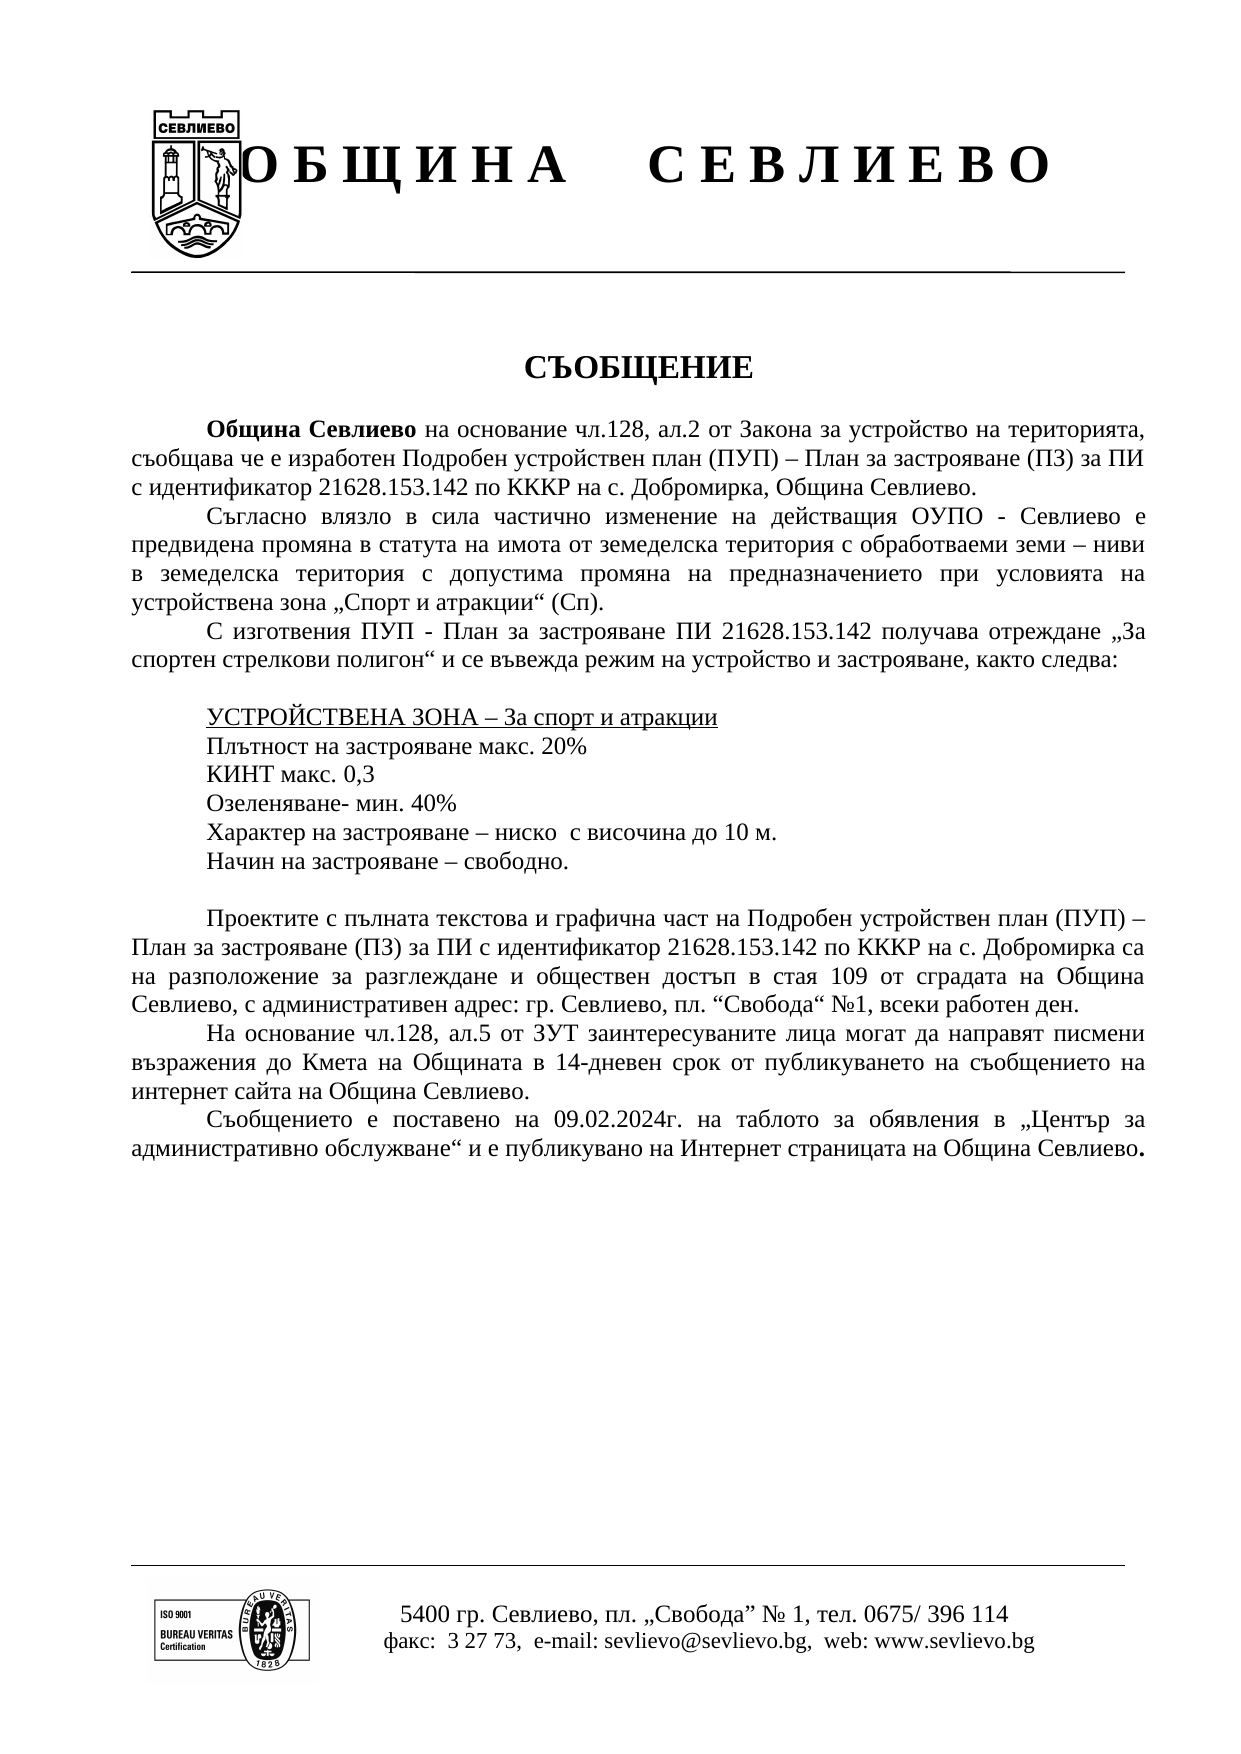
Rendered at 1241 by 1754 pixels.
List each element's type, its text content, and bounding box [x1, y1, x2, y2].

text Проектите с пълната текстова и графична част на Подробен устройствен план (ПУП) – План за застрояване (ПЗ) за ПИ с идентификатор 21628.153.142 по КККР на с. Добромирка са на разположение за разглеждане и обществен достъп в стая 109 от сградата на Община Севлиево, с административен адрес: гр. Севлиево, пл. “Свобода“ №1, всеки работен ден. [131, 903, 1146, 1018]
picture [150, 109, 243, 259]
text Начин на застрояване – свободно. [131, 846, 1146, 874]
text Съгласно влязло в сила частично изменение на действащия ОУПО - Севлиево е предвидена промяна в статута на имота от земеделска територия с обработваеми земи – ниви в земеделска територия с допустима промяна на предназначението при условията на устройствена зона „Спорт и атракции“ (Сп). [131, 501, 1146, 616]
text Съобщението е поставено на 09.02.2024г. на таблото за обявления в „Център за административно обслужване“ и е публикувано на Интернет страницата на Община Севлиево. [131, 1104, 1146, 1162]
text СЪОБЩЕНИЕ [131, 347, 1146, 386]
text Плътност на застрояване макс. 20% [131, 731, 1146, 759]
subtitle УСТРОЙСТВЕНА ЗОНА – За спорт и атракции [131, 702, 1157, 731]
text Озеленяване- мин. 40% [131, 788, 1146, 817]
text Характер на застрояване – ниско с височина до 10 м. [131, 817, 1146, 846]
text На основание чл.128, ал.5 от ЗУТ заинтересуваните лица могат да направят писмени възражения до Кмета на Общината в 14-дневен срок от публикуването на съобщението на интернет сайта на Община Севлиево. [131, 1018, 1146, 1104]
text КИНТ макс. 0,3 [131, 759, 1146, 788]
picture [146, 1577, 319, 1685]
text С изготвения ПУП - План за застрояване ПИ 21628.153.142 получава отреждане „За спортен стрелкови полигон“ и се въвежда режим на устройство и застрояване, както следва: [131, 616, 1146, 673]
text Община Севлиево на основание чл.128, ал.2 от Закона за устройство на територията, съобщава че е изработен Подробен устройствен план (ПУП) – План за застрояване (ПЗ) за ПИ с идентификатор 21628.153.142 по КККР на с. Добромирка, Община Севлиево. [131, 414, 1146, 501]
